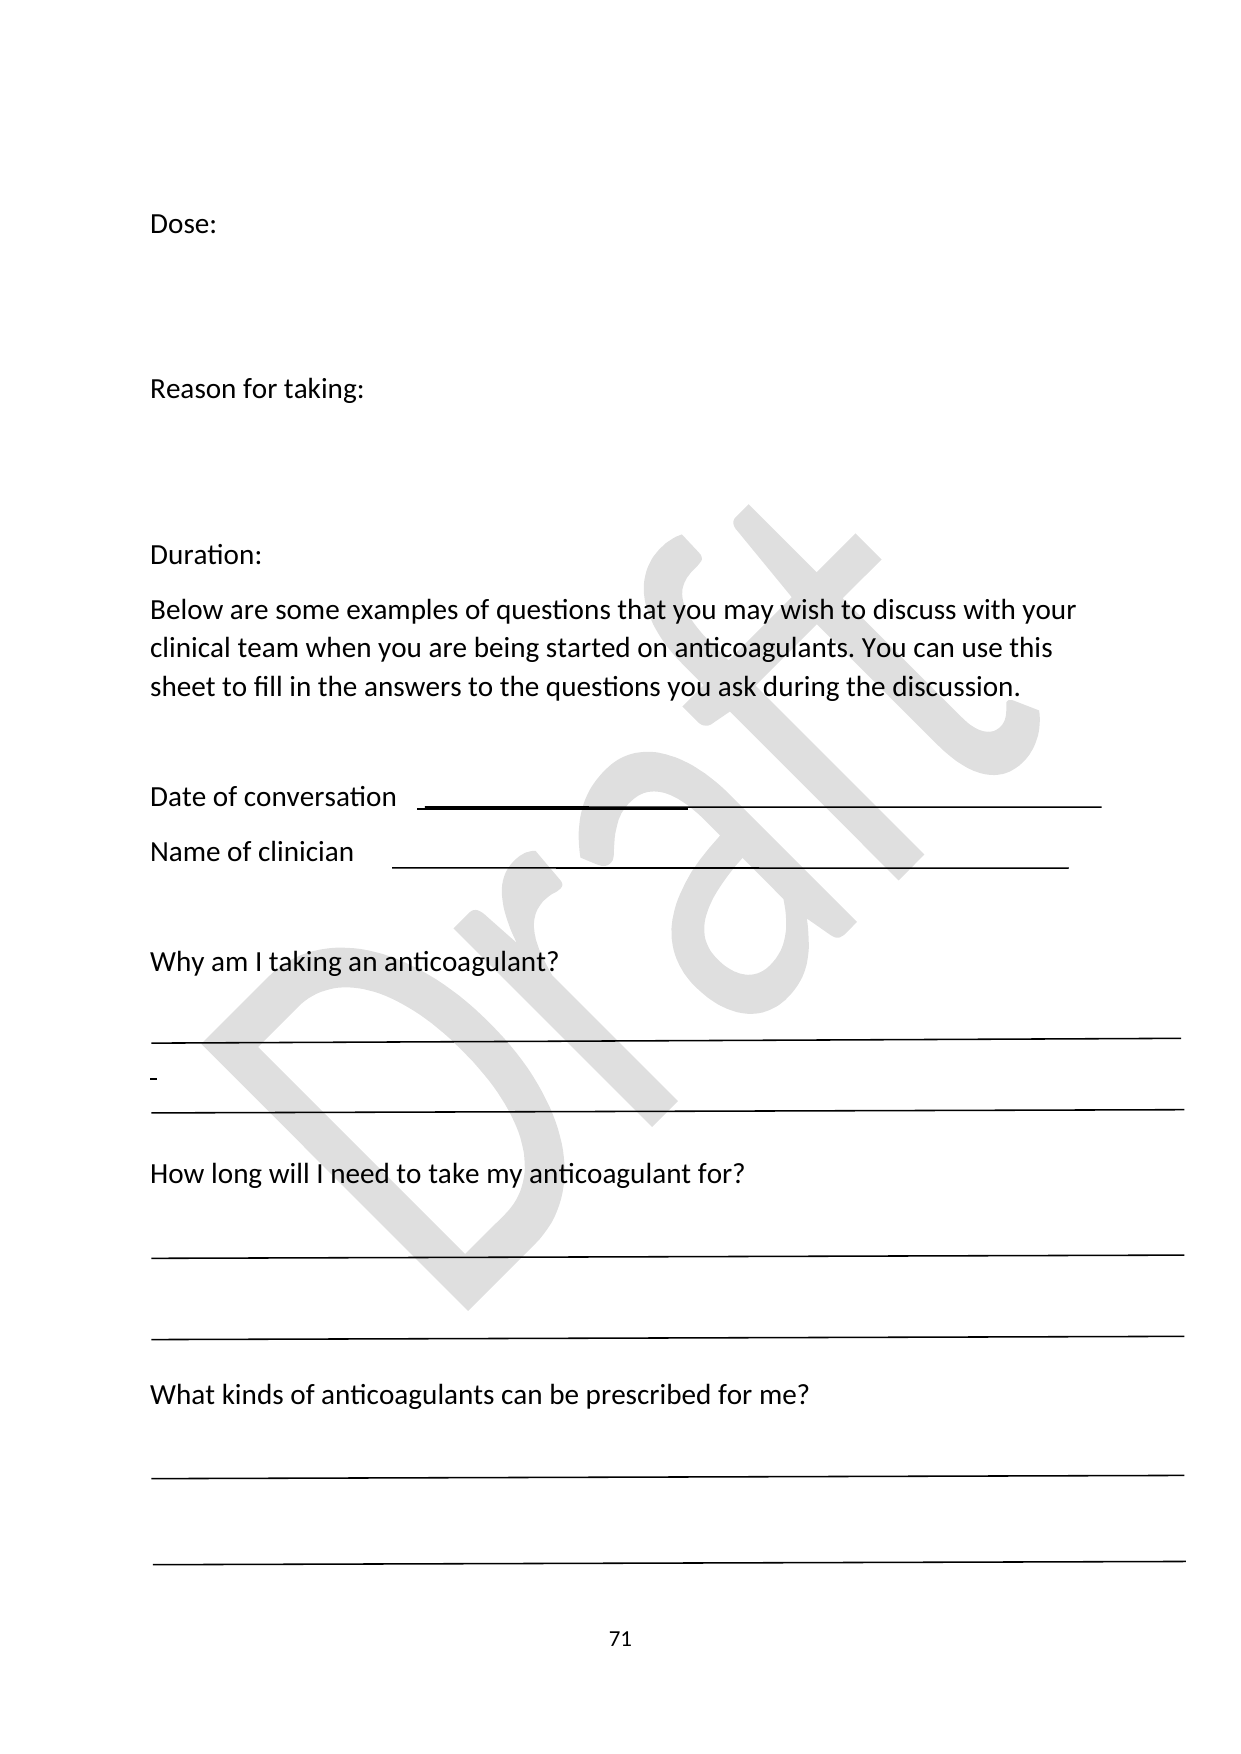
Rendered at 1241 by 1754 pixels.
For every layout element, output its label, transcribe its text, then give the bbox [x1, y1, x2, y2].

text Name of clinician [150, 833, 1090, 869]
text Date of conversation [150, 778, 1090, 813]
text Reason for taking: [150, 370, 1090, 406]
text Dose: [150, 205, 1090, 241]
text What kinds of anticoagulants can be prescribed for me? [150, 1376, 1090, 1411]
text How long will I need to take my anticoagulant for? [150, 1155, 1090, 1191]
text Duration: [150, 536, 1090, 571]
text Why am I taking an anticoagulant? [150, 943, 1090, 979]
text Below are some examples of questions that you may wish to discuss with your clinical team when you are being started on anticoagulants. You can use this sheet to fill in the answers to the questions you ask during the discussion. [150, 591, 1090, 703]
